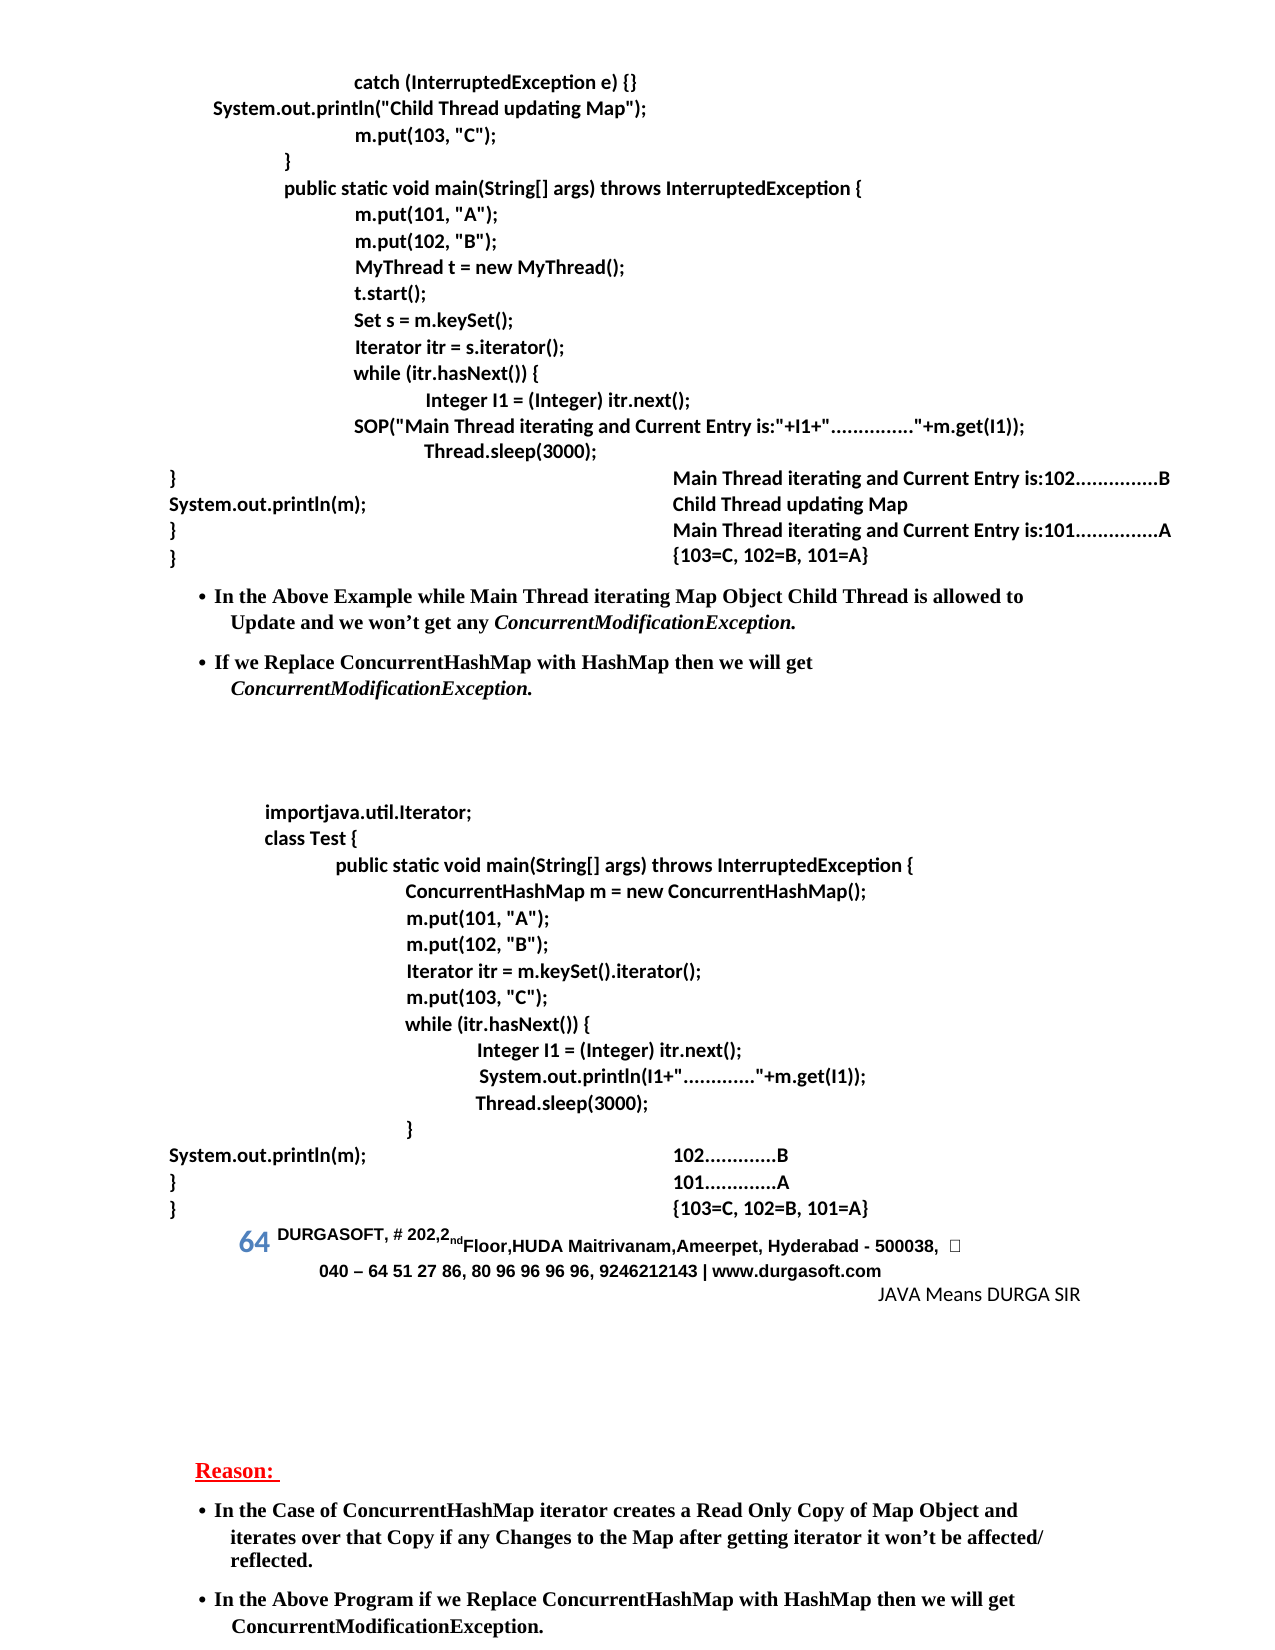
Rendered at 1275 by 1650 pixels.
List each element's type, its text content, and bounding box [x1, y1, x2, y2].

text System.out.println(m); [169, 492, 673, 517]
text Set s = m.keySet(); [354, 307, 1177, 333]
text Main Thread iterating and Current Entry is:102...............B Child Thread updating Map [673, 465, 1177, 516]
text while (itr.hasNext()) { [353, 360, 1177, 386]
text m.put(102, "B"); [406, 931, 1177, 957]
text System.out.println(m); [169, 1142, 673, 1168]
text ∙ In the Above Program if we Replace ConcurrentHashMap with HashMap then we will get ConcurrentModificationException. [196, 1573, 1063, 1638]
text ConcurrentHashMap m = new ConcurrentHashMap(); [405, 878, 1177, 904]
text } [169, 1196, 673, 1222]
text MyThread t = new MyThread(); [355, 254, 1177, 280]
text JAVA Means DURGA SIR [169, 1281, 1080, 1307]
text m.put(101, "A"); [354, 202, 1177, 227]
text SOP("Main Thread iterating and Current Entry is:"+I1+"..............."+m.get(I1)); Thread.sleep(3000); [354, 413, 1047, 463]
text Reason: [195, 1458, 1177, 1484]
text } [406, 1116, 1177, 1142]
text public static void main(String[] args) throws InterruptedException { [284, 175, 1177, 200]
text m.put(103, "C"); [406, 984, 1177, 1009]
text Iterator itr = m.keySet().iterator(); [406, 958, 1177, 983]
text m.put(103, "C"); [354, 122, 1177, 148]
text m.put(101, "A"); [406, 905, 1177, 931]
text Integer I1 = (Integer) itr.next(); [477, 1037, 1177, 1062]
text System.out.println(I1+"............."+m.get(I1)); [169, 1063, 1177, 1088]
text 101.............A [673, 1169, 1177, 1194]
text } [284, 148, 1177, 174]
text Thread.sleep(3000); [475, 1090, 1177, 1115]
text importjava.util.Iterator; [265, 799, 1177, 824]
text ∙ In the Above Example while Main Thread iterating Map Object Child Thread is allowed to Update and we won’t get any ConcurrentModificationException. [196, 570, 1073, 634]
text public static void main(String[] args) throws InterruptedException { [335, 852, 1177, 877]
text t.start(); [354, 281, 1177, 306]
text System.out.println("Child Thread updating Map"); [213, 96, 1177, 121]
text 64 DURGASOFT, # 202,2ndFloor,HUDA Maitrivanam,Ameerpet, Hyderabad - 500038,  040 – 64 51 27 86, 80 96 96 96 96, 9246212143 | www.durgasoft.com [238, 1222, 963, 1281]
text ∙ In the Case of ConcurrentHashMap iterator creates a Read Only Copy of Map Object and iterates over that Copy if any Changes to the Map after getting iterator it won’t be affected/ reflected. [196, 1485, 1076, 1572]
text ∙ If we Replace ConcurrentHashMap with HashMap then we will get ConcurrentModificationException. [196, 636, 854, 700]
text 102.............B [673, 1142, 1177, 1168]
text } [169, 465, 673, 490]
text m.put(102, "B"); [354, 228, 1177, 253]
text Iterator itr = s.iterator(); [355, 334, 1177, 359]
text while (itr.hasNext()) { [405, 1011, 1177, 1036]
text catch (InterruptedException e) {} [354, 69, 1177, 94]
text } [169, 545, 673, 570]
text Integer I1 = (Integer) itr.next(); [425, 387, 1177, 412]
text {103=C, 102=B, 101=A} [673, 1195, 1177, 1221]
text } [169, 518, 673, 543]
text class Test { [264, 826, 1177, 851]
text } [169, 1169, 673, 1194]
text Main Thread iterating and Current Entry is:101...............A {103=C, 102=B, 101=A} [673, 517, 1177, 568]
